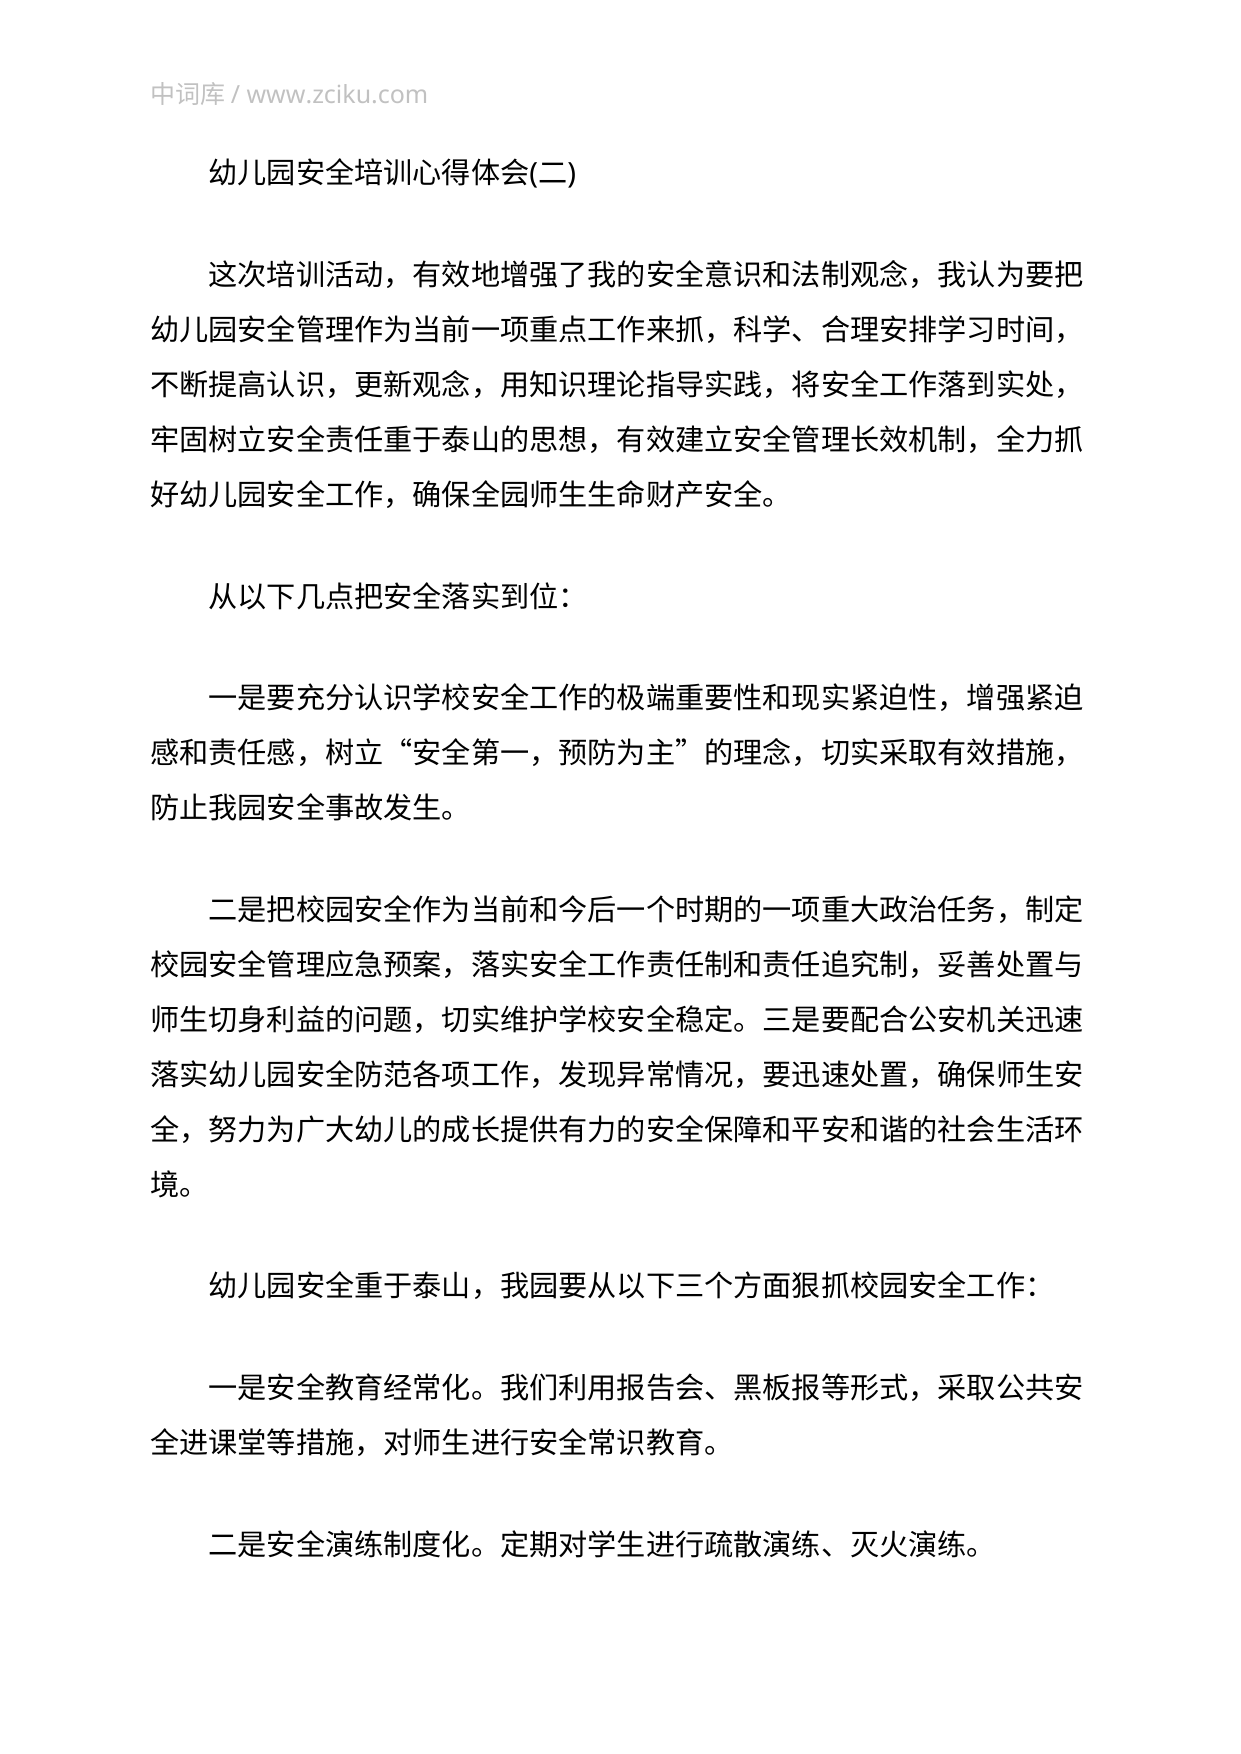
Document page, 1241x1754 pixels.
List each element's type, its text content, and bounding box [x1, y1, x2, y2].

text 幼儿园安全培训心得体会(二) [150, 150, 1090, 192]
text 从以下几点把安全落实到位： [150, 573, 1090, 616]
text 一是要充分认识学校安全工作的极端重要性和现实紧迫性，增强紧迫感和责任感，树立“安全第一，预防为主”的理念，切实采取有效措施，防止我园安全事故发生。 [150, 675, 1090, 827]
text 幼儿园安全重于泰山，我园要从以下三个方面狠抓校园安全工作： [150, 1263, 1090, 1305]
text 二是把校园安全作为当前和今后一个时期的一项重大政治任务，制定校园安全管理应急预案，落实安全工作责任制和责任追究制，妥善处置与师生切身利益的问题，切实维护学校安全稳定。三是要配合公安机关迅速落实幼儿园安全防范各项工作，发现异常情况，要迅速处置，确保师生安全，努力为广大幼儿的成长提供有力的安全保障和平安和谐的社会生活环境。 [150, 887, 1090, 1203]
text 一是安全教育经常化。我们利用报告会、黑板报等形式，采取公共安全进课堂等措施，对师生进行安全常识教育。 [150, 1365, 1090, 1462]
text 二是安全演练制度化。定期对学生进行疏散演练、灭火演练。 [150, 1521, 1090, 1564]
text 这次培训活动，有效地增强了我的安全意识和法制观念，我认为要把幼儿园安全管理作为当前一项重点工作来抓，科学、合理安排学习时间，不断提高认识，更新观念，用知识理论指导实践，将安全工作落到实处，牢固树立安全责任重于泰山的思想，有效建立安全管理长效机制，全力抓好幼儿园安全工作，确保全园师生生命财产安全。 [150, 252, 1090, 514]
